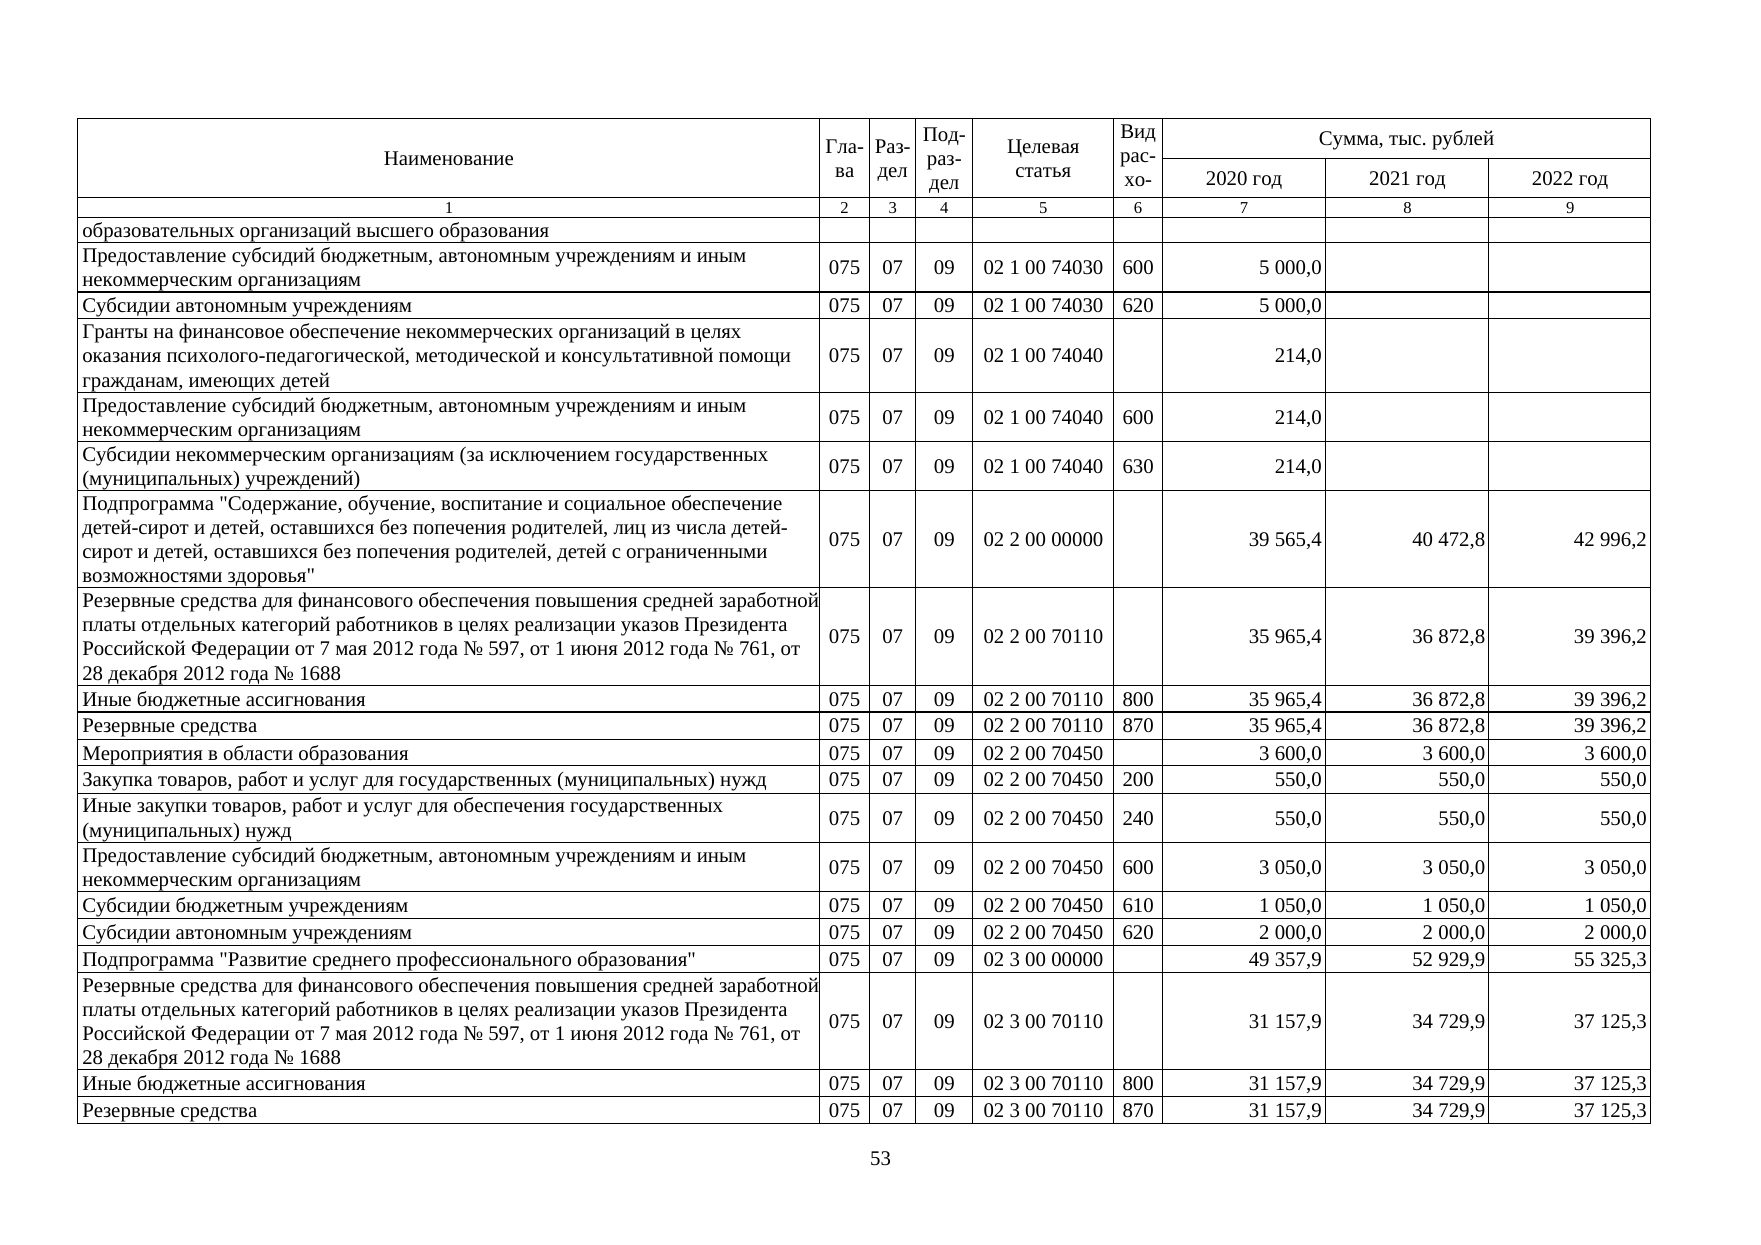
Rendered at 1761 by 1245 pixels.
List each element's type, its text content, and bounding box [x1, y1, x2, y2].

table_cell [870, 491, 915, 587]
table_cell 9 [1489, 198, 1650, 217]
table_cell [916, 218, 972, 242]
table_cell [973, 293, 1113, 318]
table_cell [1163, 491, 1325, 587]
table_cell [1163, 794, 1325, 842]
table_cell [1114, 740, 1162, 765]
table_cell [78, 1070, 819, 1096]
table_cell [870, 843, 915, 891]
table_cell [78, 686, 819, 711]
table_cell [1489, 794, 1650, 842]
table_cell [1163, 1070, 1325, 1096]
table_cell 4 [916, 198, 972, 217]
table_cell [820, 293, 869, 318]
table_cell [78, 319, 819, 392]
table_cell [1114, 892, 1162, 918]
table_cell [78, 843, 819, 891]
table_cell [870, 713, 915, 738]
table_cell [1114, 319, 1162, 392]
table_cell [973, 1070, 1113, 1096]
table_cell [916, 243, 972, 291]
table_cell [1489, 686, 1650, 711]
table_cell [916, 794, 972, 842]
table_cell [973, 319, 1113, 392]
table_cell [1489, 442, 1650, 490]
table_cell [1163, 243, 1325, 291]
table_cell 1 [78, 198, 819, 217]
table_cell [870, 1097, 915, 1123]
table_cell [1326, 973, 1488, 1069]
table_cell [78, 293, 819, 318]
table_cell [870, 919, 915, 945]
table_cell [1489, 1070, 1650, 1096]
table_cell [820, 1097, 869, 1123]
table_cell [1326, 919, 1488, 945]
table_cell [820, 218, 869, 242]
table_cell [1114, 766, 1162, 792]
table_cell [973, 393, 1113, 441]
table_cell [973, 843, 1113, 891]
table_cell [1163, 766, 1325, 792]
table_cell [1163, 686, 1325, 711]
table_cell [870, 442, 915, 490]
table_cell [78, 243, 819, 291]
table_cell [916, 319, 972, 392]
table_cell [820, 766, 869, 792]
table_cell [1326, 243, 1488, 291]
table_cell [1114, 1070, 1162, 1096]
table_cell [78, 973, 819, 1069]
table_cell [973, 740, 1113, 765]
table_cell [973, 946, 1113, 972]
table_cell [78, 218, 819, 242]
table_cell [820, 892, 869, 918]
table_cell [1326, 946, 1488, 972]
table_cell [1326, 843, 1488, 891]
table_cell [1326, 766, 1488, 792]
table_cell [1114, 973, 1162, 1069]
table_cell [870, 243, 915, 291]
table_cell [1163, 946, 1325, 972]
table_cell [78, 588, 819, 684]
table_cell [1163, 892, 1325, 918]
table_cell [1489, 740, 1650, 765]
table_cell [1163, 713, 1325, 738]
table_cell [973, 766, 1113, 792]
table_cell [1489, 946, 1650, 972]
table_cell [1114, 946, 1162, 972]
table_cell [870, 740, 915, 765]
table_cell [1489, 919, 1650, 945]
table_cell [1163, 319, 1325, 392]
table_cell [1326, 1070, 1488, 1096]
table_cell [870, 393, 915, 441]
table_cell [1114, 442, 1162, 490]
table_header Раз- дел [870, 119, 915, 197]
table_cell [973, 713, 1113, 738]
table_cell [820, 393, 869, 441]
table_cell 2022 год [1489, 159, 1650, 197]
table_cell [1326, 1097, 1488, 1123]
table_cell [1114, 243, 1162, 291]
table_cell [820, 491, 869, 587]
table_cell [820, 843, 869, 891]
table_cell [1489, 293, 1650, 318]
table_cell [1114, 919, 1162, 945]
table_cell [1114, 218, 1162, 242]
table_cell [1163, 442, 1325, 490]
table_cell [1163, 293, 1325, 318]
table_cell 2 [820, 198, 869, 217]
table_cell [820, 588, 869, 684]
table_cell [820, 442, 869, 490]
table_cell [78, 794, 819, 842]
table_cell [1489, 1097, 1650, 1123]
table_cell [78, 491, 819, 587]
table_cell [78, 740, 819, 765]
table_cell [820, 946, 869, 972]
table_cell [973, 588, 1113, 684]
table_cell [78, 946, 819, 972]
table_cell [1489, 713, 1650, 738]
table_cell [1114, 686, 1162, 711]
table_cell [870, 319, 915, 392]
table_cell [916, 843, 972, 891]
table_cell 6 [1114, 198, 1162, 217]
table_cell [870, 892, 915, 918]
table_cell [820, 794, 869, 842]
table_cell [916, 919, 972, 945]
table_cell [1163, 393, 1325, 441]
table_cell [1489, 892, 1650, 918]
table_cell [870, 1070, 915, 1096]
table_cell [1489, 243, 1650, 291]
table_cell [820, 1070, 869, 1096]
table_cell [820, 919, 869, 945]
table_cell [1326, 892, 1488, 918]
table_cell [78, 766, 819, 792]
table_cell 8 [1326, 198, 1488, 217]
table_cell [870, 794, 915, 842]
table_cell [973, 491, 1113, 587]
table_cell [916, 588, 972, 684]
table_cell 2021 год [1326, 159, 1488, 197]
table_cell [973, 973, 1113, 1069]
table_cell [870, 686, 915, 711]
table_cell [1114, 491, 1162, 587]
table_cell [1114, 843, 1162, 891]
table_cell 5 [973, 198, 1113, 217]
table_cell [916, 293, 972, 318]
table_header Гла- ва [820, 119, 869, 197]
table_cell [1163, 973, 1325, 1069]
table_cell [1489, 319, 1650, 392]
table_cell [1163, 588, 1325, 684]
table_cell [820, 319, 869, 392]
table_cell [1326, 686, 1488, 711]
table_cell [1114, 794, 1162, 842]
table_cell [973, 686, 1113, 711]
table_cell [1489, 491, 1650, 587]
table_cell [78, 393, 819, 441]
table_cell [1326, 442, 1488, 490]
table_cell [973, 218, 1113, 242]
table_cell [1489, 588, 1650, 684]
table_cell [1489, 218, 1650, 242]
table_cell 2020 год [1163, 159, 1325, 197]
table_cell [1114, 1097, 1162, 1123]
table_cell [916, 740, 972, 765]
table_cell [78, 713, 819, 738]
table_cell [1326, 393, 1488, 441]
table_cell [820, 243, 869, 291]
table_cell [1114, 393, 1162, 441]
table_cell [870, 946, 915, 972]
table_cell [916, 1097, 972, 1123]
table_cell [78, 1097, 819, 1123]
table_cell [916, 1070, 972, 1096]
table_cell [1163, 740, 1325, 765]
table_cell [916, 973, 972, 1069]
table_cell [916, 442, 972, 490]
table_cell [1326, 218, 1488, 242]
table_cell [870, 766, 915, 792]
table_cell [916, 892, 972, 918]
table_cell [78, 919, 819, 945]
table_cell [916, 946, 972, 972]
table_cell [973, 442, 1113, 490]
table_header Наименование [78, 119, 819, 197]
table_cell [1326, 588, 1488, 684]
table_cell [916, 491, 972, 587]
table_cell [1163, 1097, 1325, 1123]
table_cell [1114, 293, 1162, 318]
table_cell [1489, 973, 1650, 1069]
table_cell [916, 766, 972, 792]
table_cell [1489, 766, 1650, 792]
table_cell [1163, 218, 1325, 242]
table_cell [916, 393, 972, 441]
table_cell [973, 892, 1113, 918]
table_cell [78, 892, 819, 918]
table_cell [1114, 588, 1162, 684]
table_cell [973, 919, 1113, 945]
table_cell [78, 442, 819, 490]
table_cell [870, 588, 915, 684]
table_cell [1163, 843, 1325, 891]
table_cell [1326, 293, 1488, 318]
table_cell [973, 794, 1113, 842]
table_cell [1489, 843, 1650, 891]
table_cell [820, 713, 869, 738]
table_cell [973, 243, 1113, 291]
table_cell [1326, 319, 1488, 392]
table_cell 3 [870, 198, 915, 217]
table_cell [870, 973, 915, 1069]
table_cell 7 [1163, 198, 1325, 217]
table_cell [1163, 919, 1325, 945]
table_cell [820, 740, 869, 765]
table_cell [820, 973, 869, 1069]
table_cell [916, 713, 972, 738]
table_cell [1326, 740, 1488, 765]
table_header Целевая статья [973, 119, 1113, 197]
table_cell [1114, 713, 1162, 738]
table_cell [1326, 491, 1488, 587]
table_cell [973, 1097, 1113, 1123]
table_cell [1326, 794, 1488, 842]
table_header Вид рас- хо- дов [1114, 119, 1162, 197]
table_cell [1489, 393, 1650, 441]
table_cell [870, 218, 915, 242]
table_header Сумма, тыс. рублей [1163, 119, 1650, 157]
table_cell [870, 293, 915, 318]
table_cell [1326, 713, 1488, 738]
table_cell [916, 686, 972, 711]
table_header Под- раз- дел [916, 119, 972, 197]
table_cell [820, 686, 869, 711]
